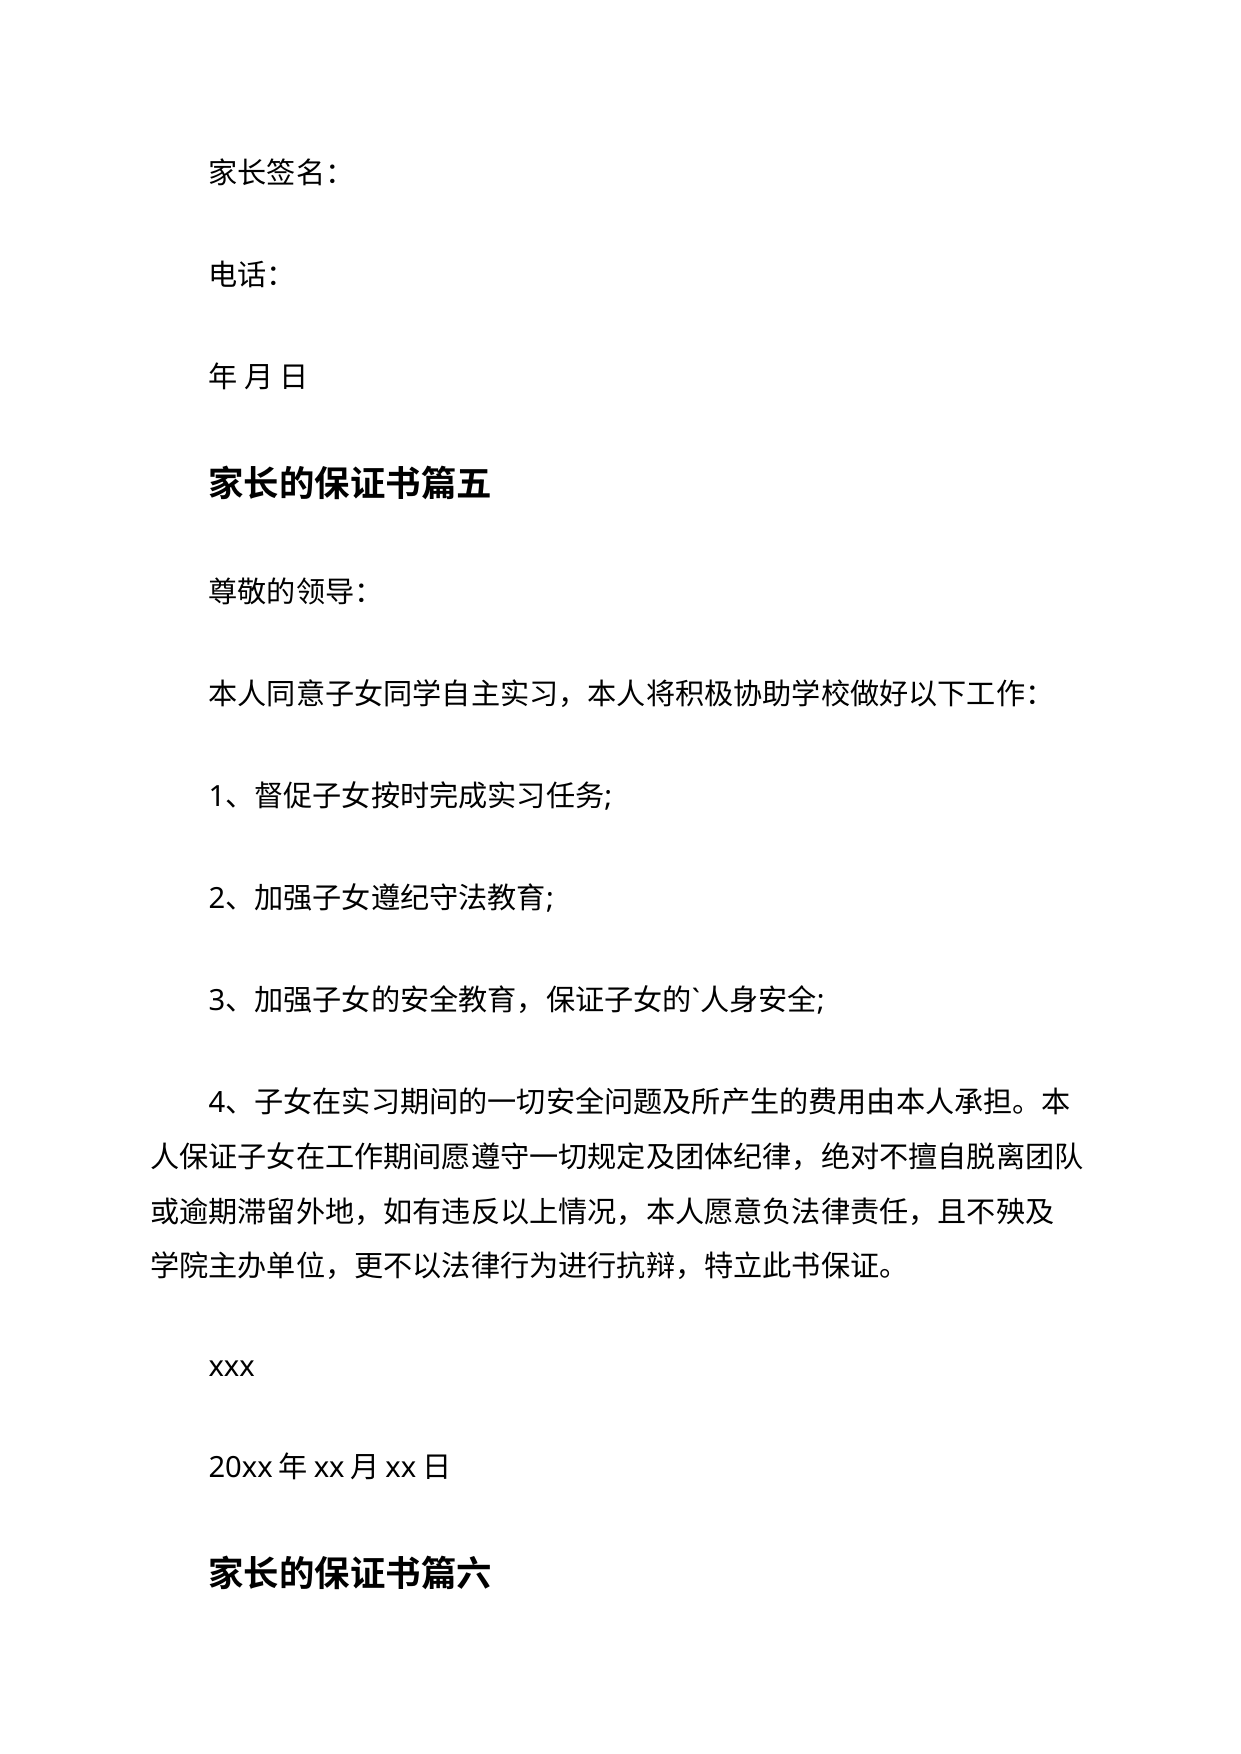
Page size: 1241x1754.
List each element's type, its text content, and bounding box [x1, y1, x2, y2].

text 20xx年xx月xx日 [150, 1443, 1090, 1486]
text 家长的保证书篇六 [150, 1545, 1090, 1596]
text 1、督促子女按时完成实习任务; [150, 772, 1090, 815]
text 尊敬的领导： [150, 569, 1090, 611]
text 年 月 日 [150, 353, 1090, 396]
text 家长签名： [150, 150, 1090, 192]
text 家长的保证书篇五 [150, 455, 1090, 507]
text 4、子女在实习期间的一切安全问题及所产生的费用由本人承担。本人保证子女在工作期间愿遵守一切规定及团体纪律，绝对不擅自脱离团队或逾期滞留外地，如有违反以上情况，本人愿意负法律责任，且不殃及 学院主办单位，更不以法律行为进行抗辩，特立此书保证。 [150, 1078, 1090, 1285]
text 3、加强子女的安全教育，保证子女的`人身安全; [150, 976, 1090, 1019]
text xxx [150, 1345, 1090, 1384]
text 2、加强子女遵纪守法教育; [150, 874, 1090, 917]
text 本人同意子女同学自主实习，本人将积极协助学校做好以下工作： [150, 671, 1090, 713]
text 电话： [150, 252, 1090, 294]
